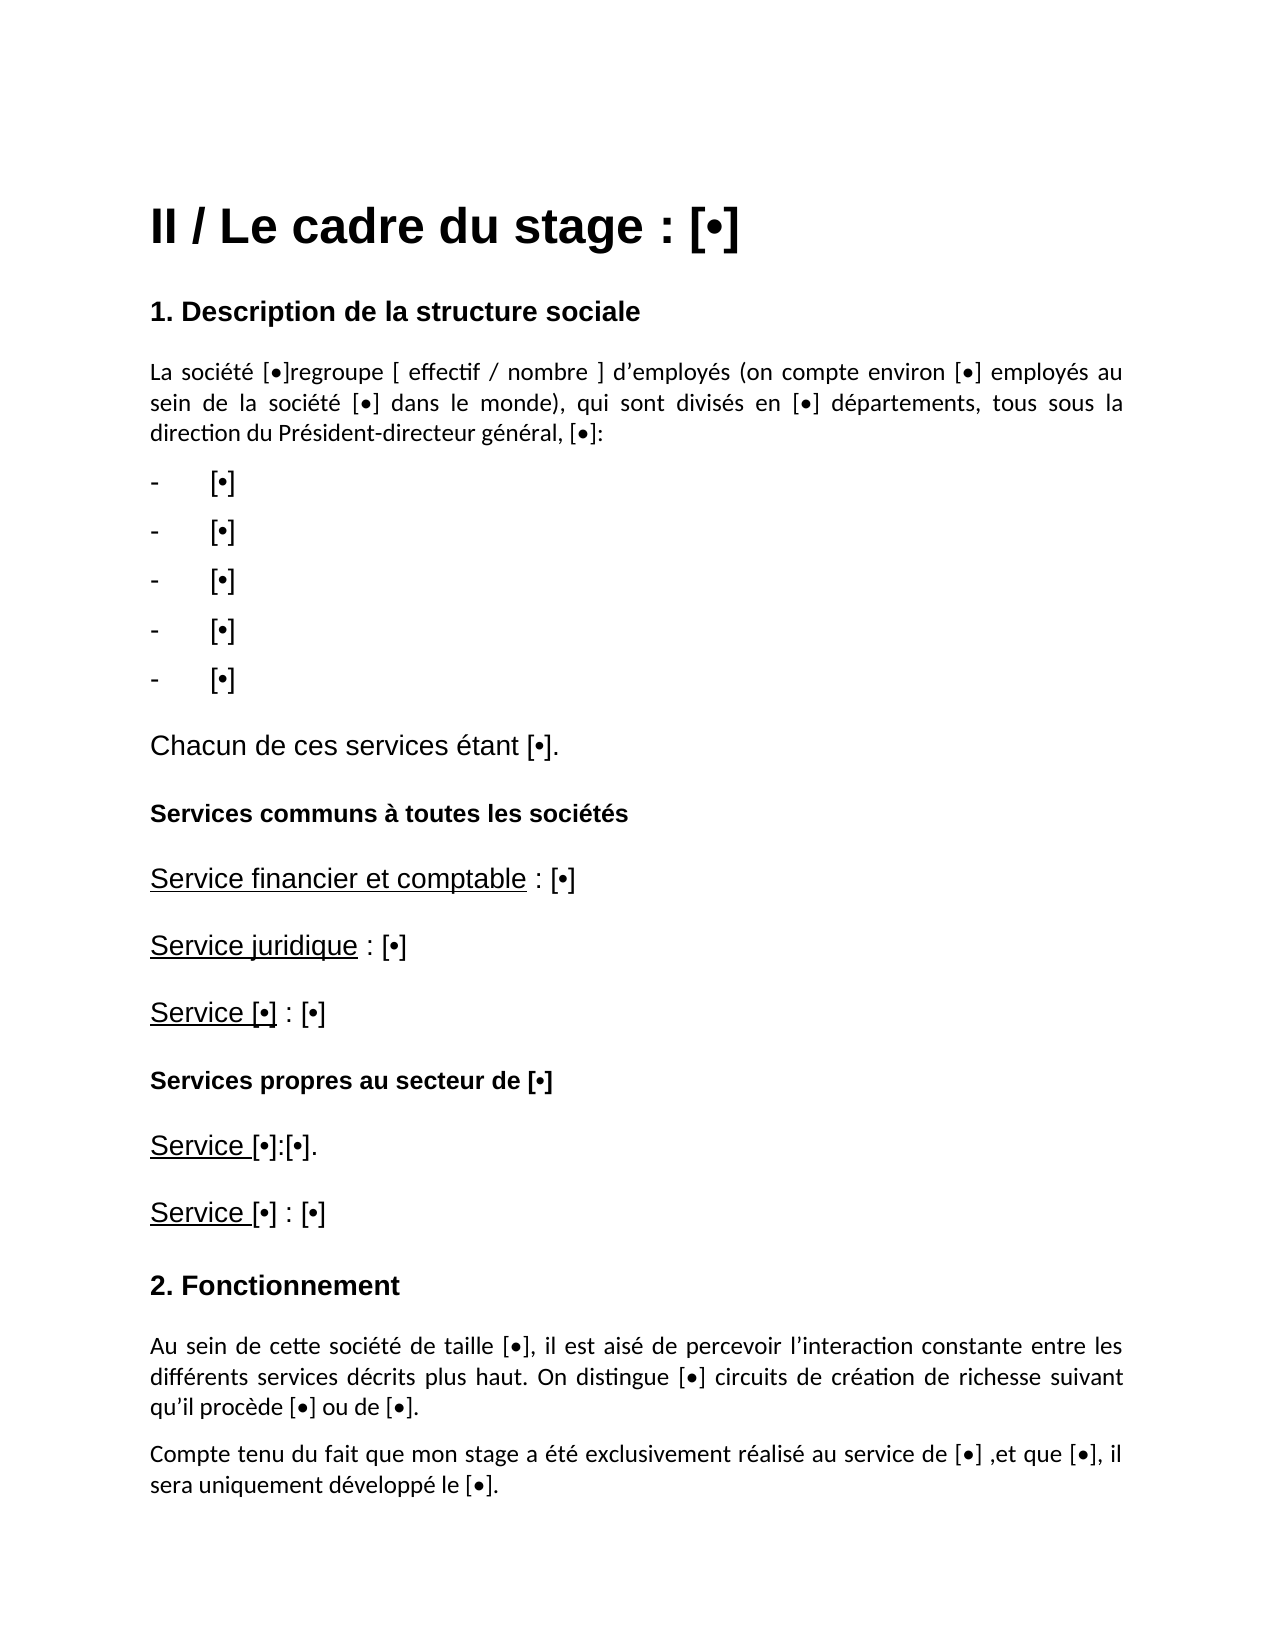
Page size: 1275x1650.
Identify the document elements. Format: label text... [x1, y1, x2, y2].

text - [•] [150, 464, 1125, 497]
text La société [•]regroupe [ effectif / nombre ] d’employés (on compte environ [•] employés au sein de la société [•] dans le monde), qui sont divisés en [•] départements, tous sous la direction du Président-directeur général, [•]: [150, 356, 1125, 448]
text Service financier et comptable : [•] [150, 857, 1125, 895]
text 1. Description de la structure sociale [150, 283, 1125, 327]
text 2. Fonctionnement [150, 1257, 1125, 1301]
text Service [•]:[•]. [150, 1124, 1125, 1161]
text Service [•] : [•] [150, 1191, 1125, 1228]
text - [•] [150, 514, 1125, 547]
text Compte tenu du fait que mon stage a été exclusivement réalisé au service de [•] ,et que [•], il sera uniquement développé le [•]. [150, 1438, 1125, 1499]
text Service [•] : [•] [150, 991, 1125, 1028]
text - [•] [150, 613, 1125, 645]
text - [•] [150, 662, 1125, 695]
text Service juridique : [•] [150, 924, 1125, 961]
text Services propres au secteur de [•] [150, 1057, 1125, 1095]
text II / Le cadre du stage : [•] [150, 179, 1125, 254]
text Au sein de cette société de taille [•], il est aisé de percevoir l’interaction constante entre les différents services décrits plus haut. On distingue [•] circuits de création de richesse suivant qu’il procède [•] ou de [•]. [150, 1330, 1125, 1422]
text Services communs à toutes les sociétés [150, 791, 1125, 828]
text - [•] [150, 563, 1125, 596]
text Chacun de ces services étant [•]. [150, 724, 1125, 761]
